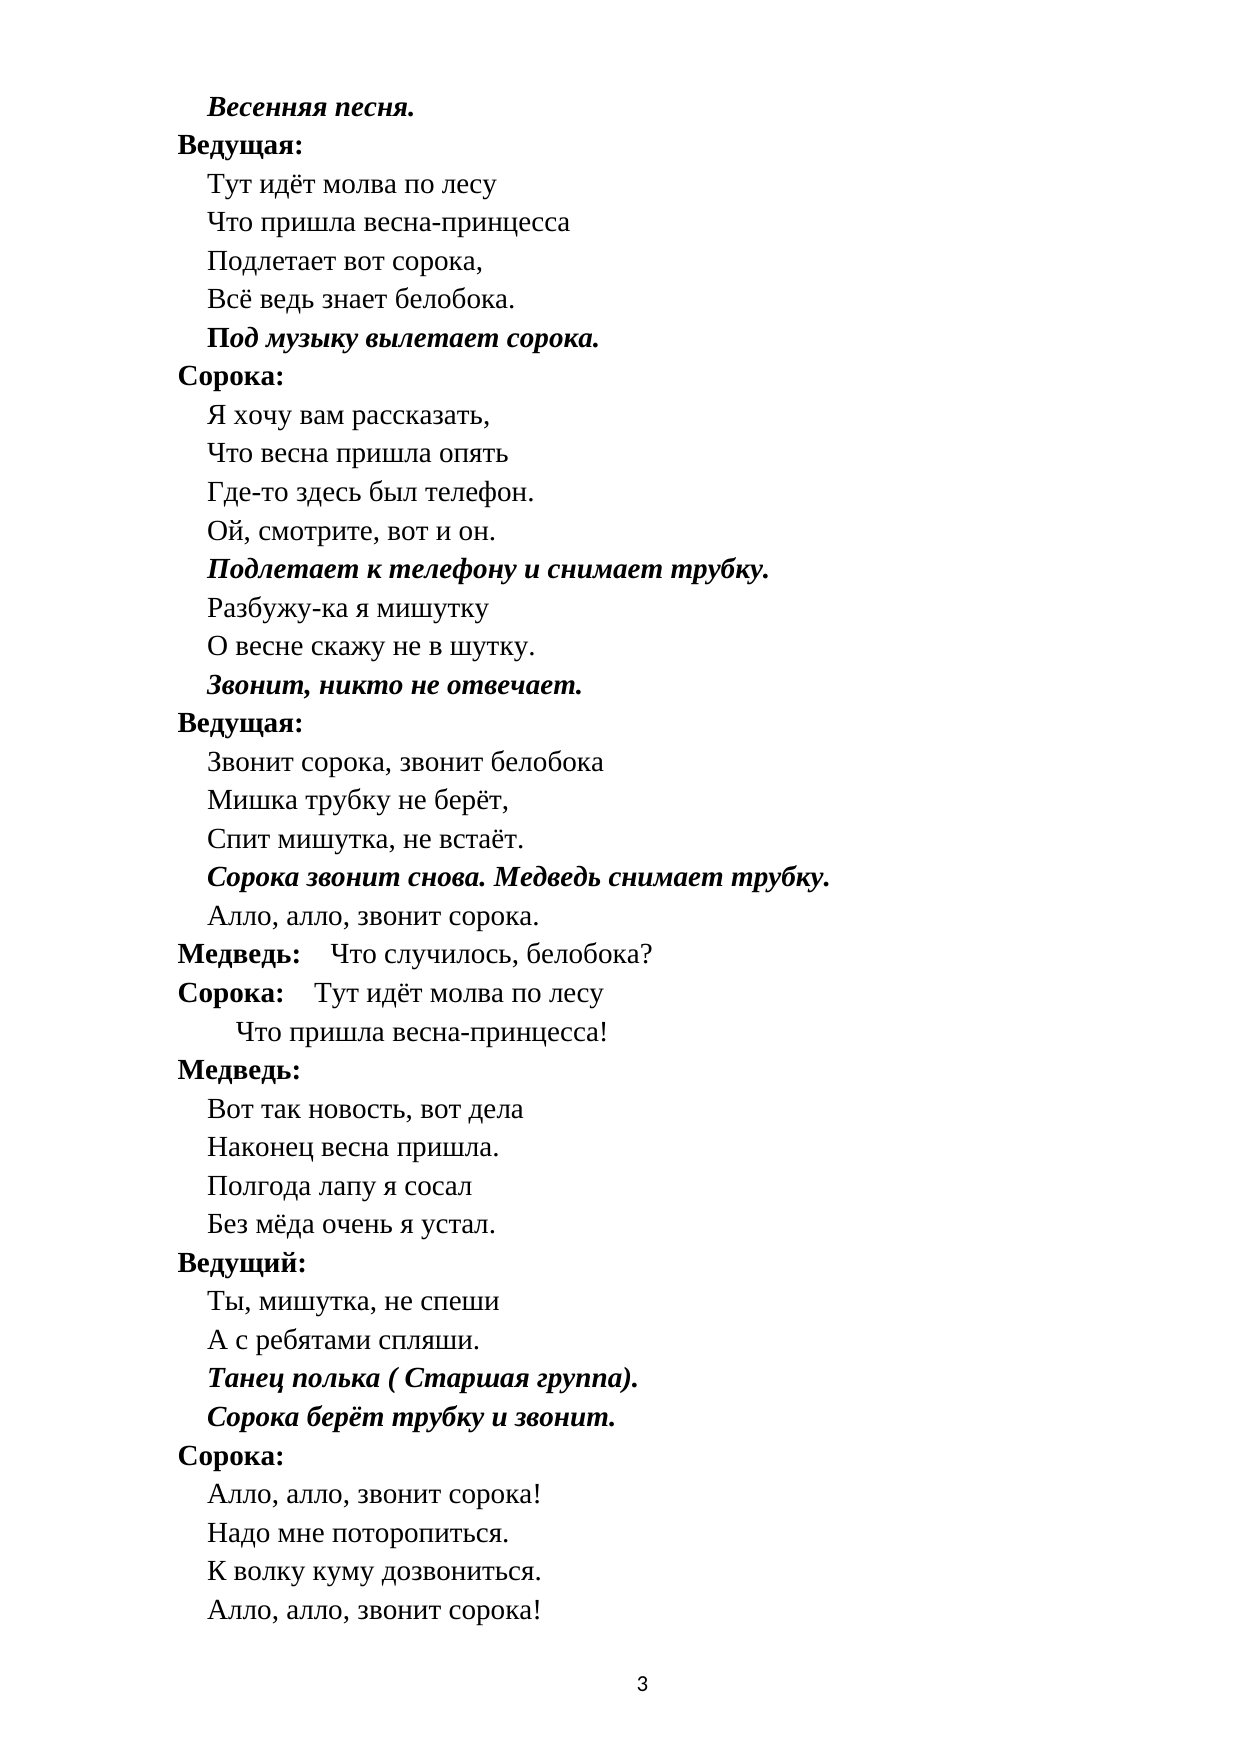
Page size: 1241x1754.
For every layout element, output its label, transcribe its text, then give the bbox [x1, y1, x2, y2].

text Алло, алло, звонит сорока. [207, 898, 1152, 932]
text Под музыку вылетает сорока. [207, 320, 1152, 353]
text Тут идёт молва по лесу Что пришла весна-принцесса Подлетает вот сорока, Всё ведь знает белобока. [207, 166, 1152, 315]
text Ведущая: [177, 705, 1152, 739]
text Что пришла весна-принцесса! [177, 1014, 1152, 1047]
text Звонит сорока, звонит белобока Мишка трубку не берёт, Спит мишутка, не встаёт. [207, 744, 1152, 854]
text Вот так новость, вот дела Наконец весна пришла. Полгода лапу я сосал Без мёда очень я устал. [207, 1091, 1152, 1240]
text Сорока звонит снова. Медведь снимает трубку. [207, 859, 1152, 893]
text Звонит, никто не отвечает. [207, 667, 1152, 700]
text Ведущий: [177, 1245, 1152, 1278]
text Я хочу вам рассказать, Что весна пришла опять Где-то здесь был телефон. Ой, смотрите, вот и он. Подлетает к телефону и снимает трубку. Разбужу-ка я мишутку О весне скажу не в шутку. [207, 397, 1152, 662]
text Ты, мишутка, не спеши А с ребятами спляши. [207, 1283, 1152, 1356]
text Весенняя песня. [207, 89, 1152, 122]
text Медведь: Что случилось, белобока? [177, 937, 1152, 970]
text Ведущая: [177, 127, 1152, 161]
text Сорока берёт трубку и звонит. [207, 1399, 1152, 1433]
text Медведь: [177, 1052, 1152, 1086]
text Танец полька ( Старшая группа). [207, 1361, 1152, 1394]
text Алло, алло, звонит сорока! Надо мне поторопиться. К волку куму дозвониться. Алло, алло, звонит сорока! [207, 1476, 1152, 1625]
text Сорока: [177, 358, 1152, 392]
text Сорока: Тут идёт молва по лесу [177, 975, 1152, 1009]
text Сорока: [177, 1438, 1152, 1471]
